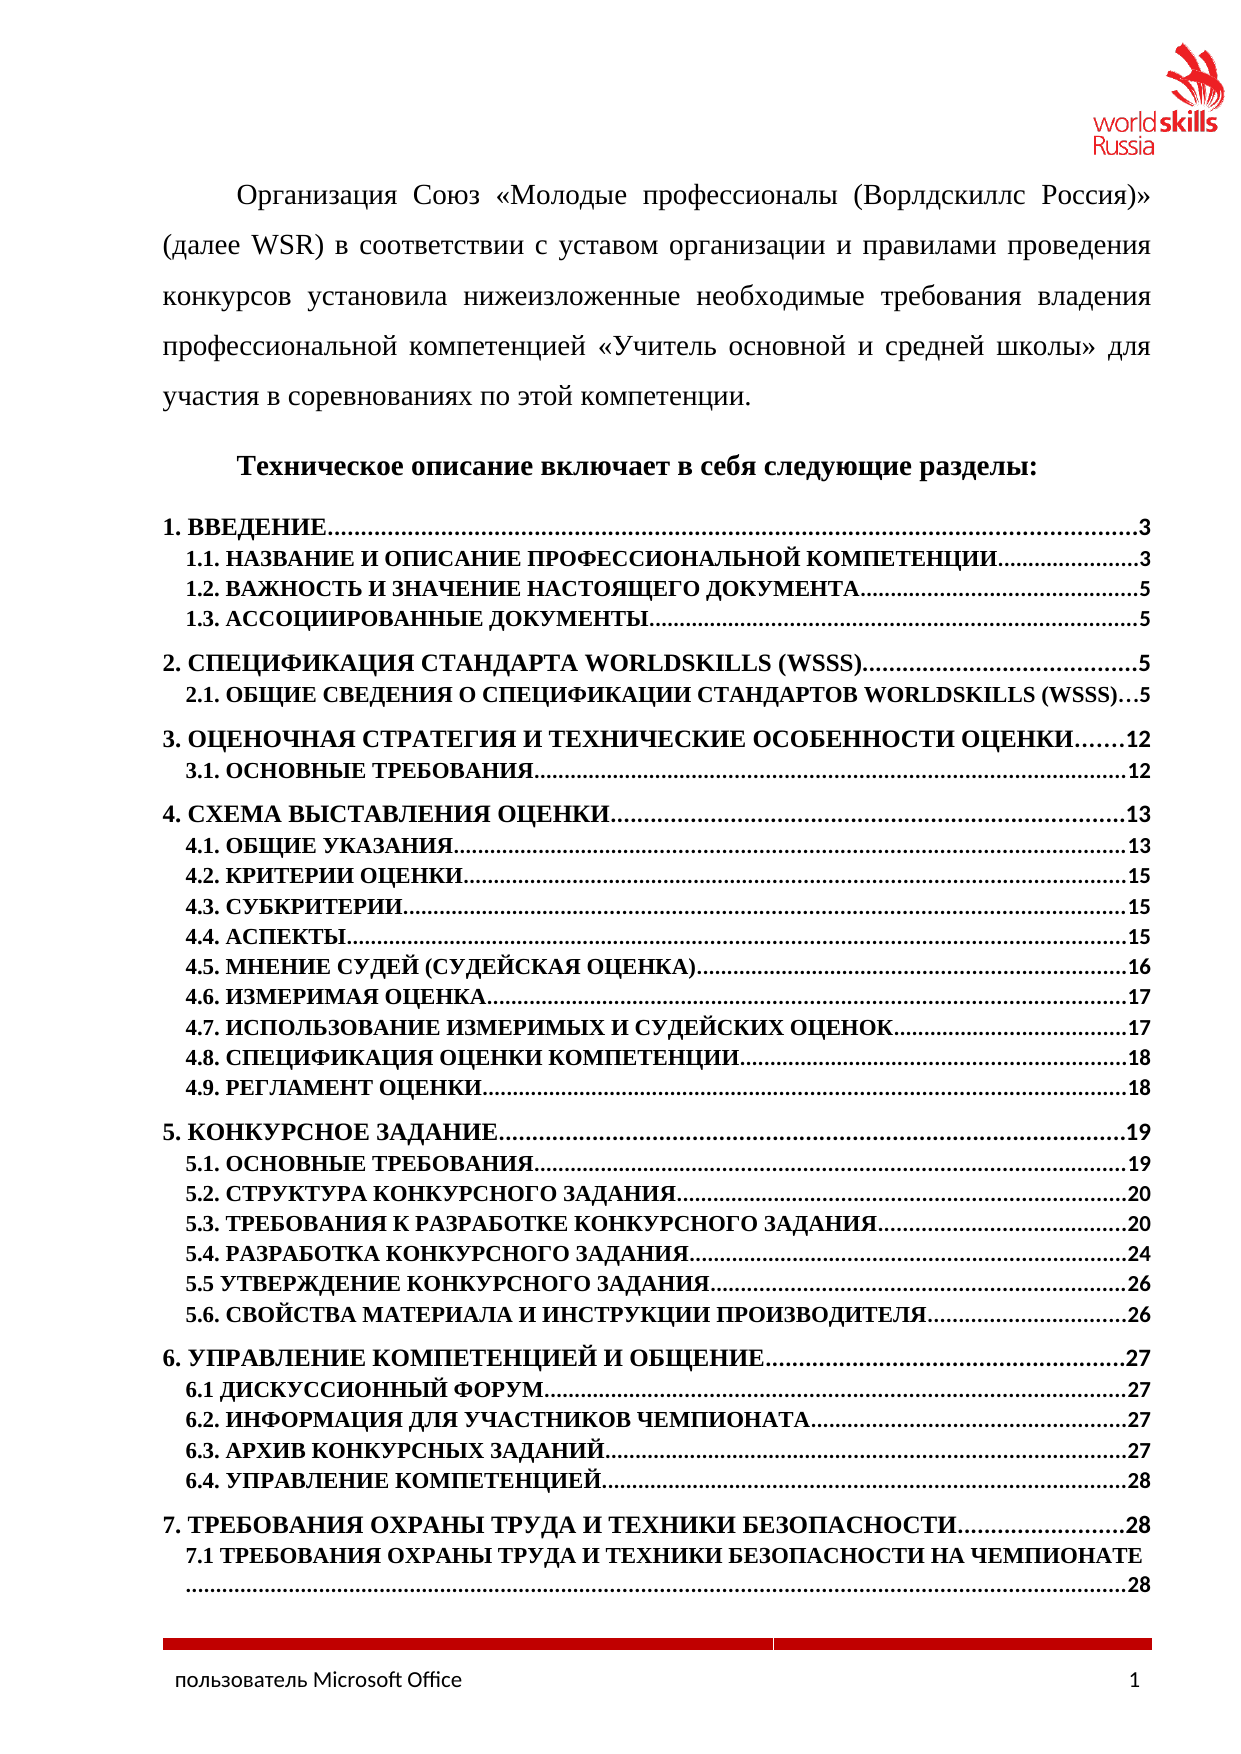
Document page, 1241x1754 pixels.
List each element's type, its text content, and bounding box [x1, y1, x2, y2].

text 5.4. РАЗРАБОТКА КОНКУРСНОГО ЗАДАНИЯ 24 [185, 1239, 1152, 1267]
text 4.1. ОБЩИЕ УКАЗАНИЯ 13 [185, 831, 1152, 859]
text 7. ТРЕБОВАНИЯ ОХРАНЫ ТРУДА И ТЕХНИКИ БЕЗОПАСНОСТИ 28 [162, 1509, 1152, 1539]
text 3. ОЦЕНОЧНАЯ СТРАТЕГИЯ И ТЕХНИЧЕСКИЕ ОСОБЕННОСТИ ОЦЕНКИ 12 [162, 723, 1152, 753]
text 1.1. Название и описание профессиональной компетенции 3 [185, 544, 1152, 572]
text 5.3. ТРЕБОВАНИЯ К РАЗРАБОТКЕ КОНКУРСНОГО ЗАДАНИЯ 20 [185, 1209, 1152, 1237]
text 4.9. РЕГЛАМЕНТ ОЦЕНКИ 18 [185, 1073, 1152, 1101]
list Техническое описание включает в себя следующие разделы: [162, 448, 1152, 482]
text 4.2. КРИТЕРИИ ОЦЕНКИ 15 [185, 862, 1152, 890]
text 1.2. ВАЖНОСТЬ И ЗНАЧЕНИЕ НАСТОЯЩЕГО ДОКУМЕНТА 5 [185, 574, 1152, 602]
text 4.5. МНЕНИЕ СУДЕЙ (СУДЕЙСКАЯ ОЦЕНКА) 16 [185, 952, 1152, 980]
text 4.4. АСПЕКТЫ 15 [185, 922, 1152, 950]
text 1. ВВЕДЕНИЕ 3 [162, 511, 1152, 542]
text 5.6. СВОЙСТВА МАТЕРИАЛА И ИНСТРУКЦИИ ПРОИЗВОДИТЕЛЯ 26 [185, 1300, 1152, 1328]
text 6.1 ДИСКУССИОННЫЙ ФОРУМ 27 [185, 1375, 1152, 1403]
text 4. СХЕМА ВЫСТАВЛЕНИЯ ОЦЕНКИ 13 [162, 798, 1152, 829]
text 6.3. АРХИВ КОНКУРСНЫХ ЗАДАНИЙ 27 [185, 1436, 1152, 1464]
text 4.8. СПЕЦИФИКАЦИЯ ОЦЕНКИ КОМПЕТЕНЦИИ 18 [185, 1043, 1152, 1071]
text 4.6. ИЗМЕРИМАЯ ОЦЕНКА 17 [185, 982, 1152, 1011]
text 2.1. ОБЩИЕ СВЕДЕНИЯ О СПЕЦИФИКАЦИИ СТАНДАРТОВ WORLDSKILLS (WSSS) 5 [185, 680, 1152, 708]
text 1.3. АССОЦИИРОВАННЫЕ ДОКУМЕНТЫ 5 [185, 604, 1152, 633]
text 4.7. ИСПОЛЬЗОВАНИЕ ИЗМЕРИМЫХ И СУДЕЙСКИХ ОЦЕНОК 17 [185, 1013, 1152, 1041]
text 4.3. СУБКРИТЕРИИ 15 [185, 892, 1152, 920]
text 7.1 ТРЕБОВАНИЯ ОХРАНЫ ТРУДА И ТЕХНИКИ БЕЗОПАСНОСТИ НА ЧЕМПИОНАТЕ 28 [185, 1542, 1152, 1598]
text 3.1. ОСНОВНЫЕ ТРЕБОВАНИЯ 12 [185, 756, 1152, 784]
text 5.5 УТВЕРЖДЕНИЕ КОНКУРСНОГО ЗАДАНИЯ 26 [185, 1269, 1152, 1298]
text 2. СПЕЦИФИКАЦИЯ СТАНДАРТА WORLDSKILLS (WSSS) 5 [162, 647, 1152, 678]
text 5. КОНКУРСНОЕ ЗАДАНИЕ 19 [162, 1116, 1152, 1146]
text Организация Союз «Молодые профессионалы (Ворлдскиллс Россия)» (далее WSR) в соответствии с уставом организации и правилами проведения конкурсов установила нижеизложенные необходимые требования владения профессиональной компетенцией «Учитель основной и средней школы» для участия в соревнованиях по этой компетенции. [162, 177, 1152, 412]
picture [1093, 42, 1241, 155]
text 6.4. УПРАВЛЕНИЕ КОМПЕТЕНЦИЕЙ 28 [185, 1466, 1152, 1494]
text 6.2. ИНФОРМАЦИЯ ДЛЯ УЧАСТНИКОВ ЧЕМПИОНАТА 27 [185, 1406, 1152, 1434]
text 6. УПРАВЛЕНИЕ КОМПЕТЕНЦИЕЙ И ОБЩЕНИЕ 27 [162, 1342, 1152, 1373]
text 5.1. ОСНОВНЫЕ ТРЕБОВАНИЯ 19 [185, 1149, 1152, 1177]
text 5.2. СТРУКТУРА КОНКУРСНОГО ЗАДАНИЯ 20 [185, 1179, 1152, 1207]
